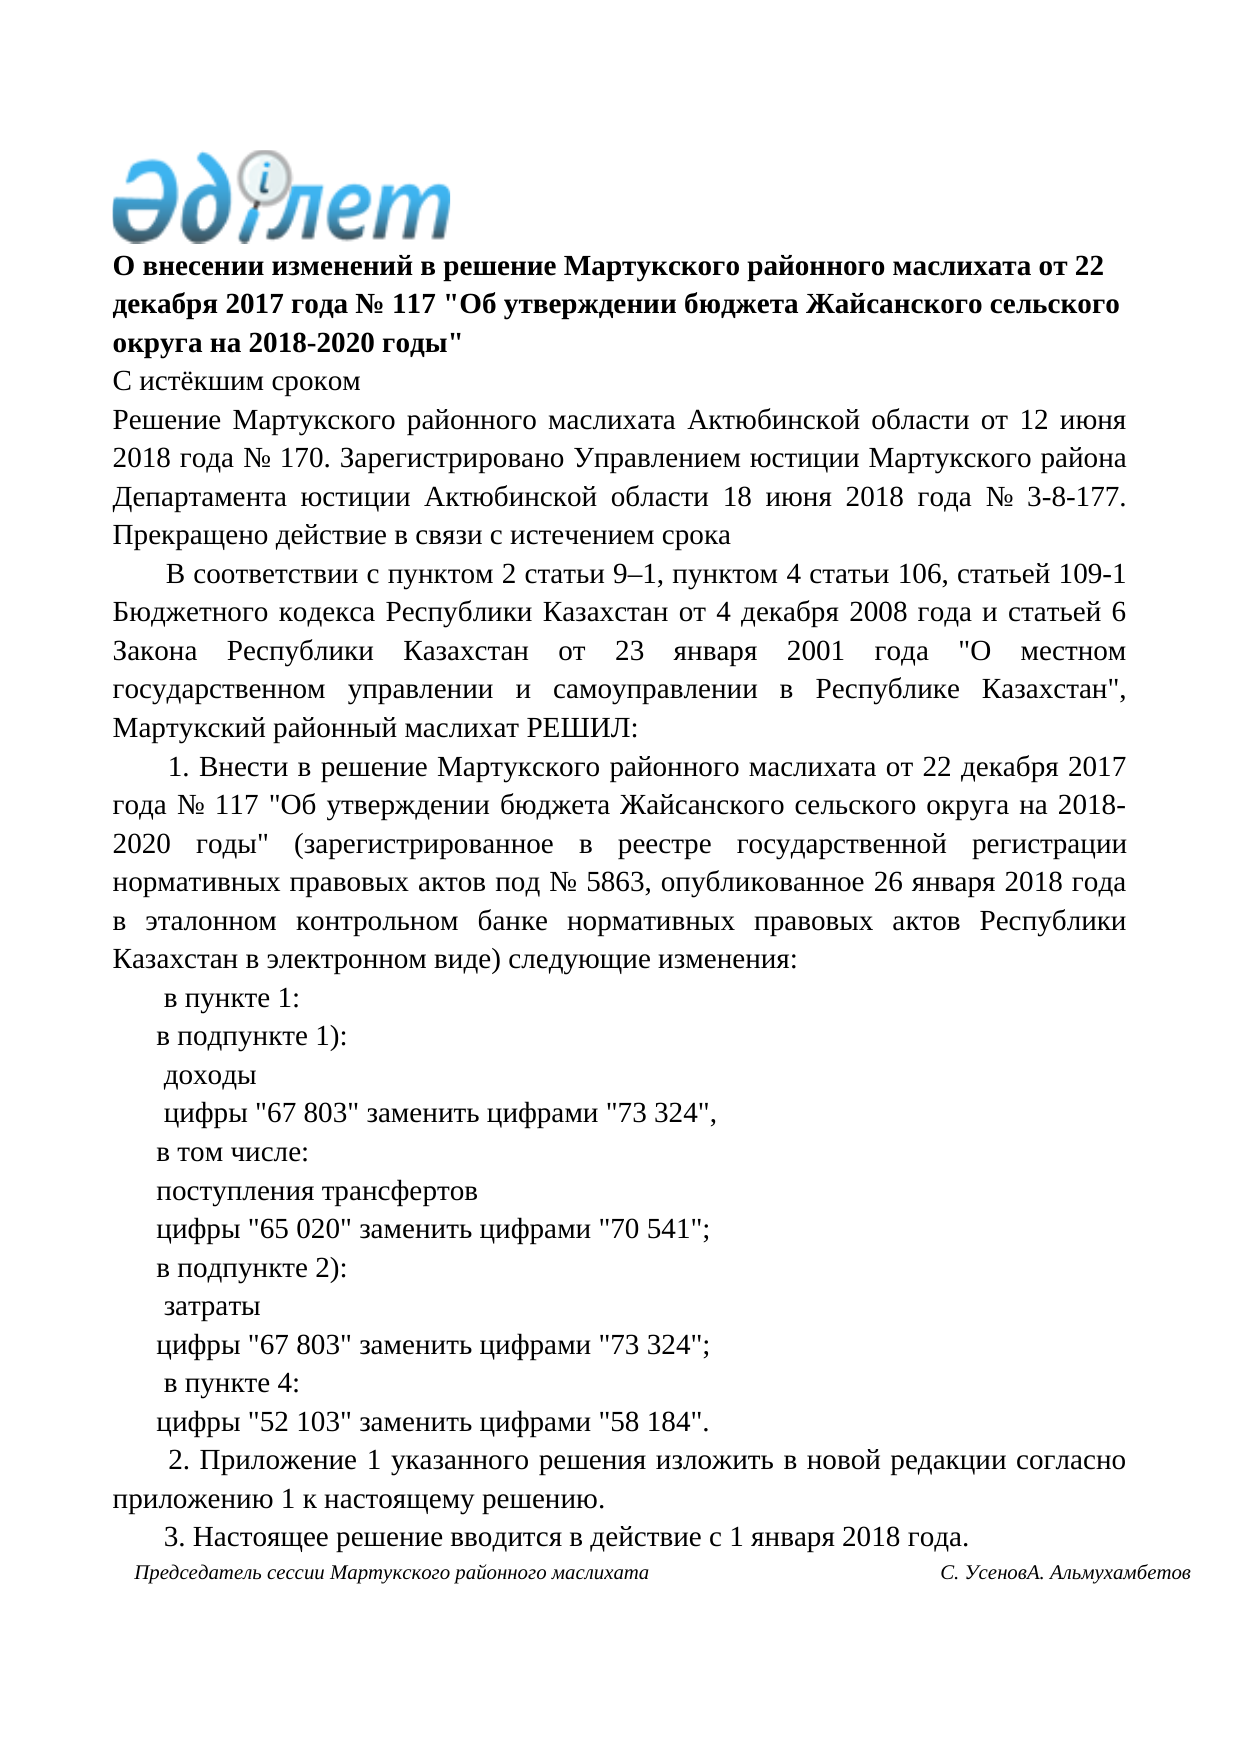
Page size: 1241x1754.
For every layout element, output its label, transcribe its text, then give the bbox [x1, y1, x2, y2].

text О внесении изменений в решение Мартукского районного маслихата от 22 декабря 2017 года № 117 "Об утверждении бюджета Жайсанского сельского округа на 2018-2020 годы" [112, 248, 1128, 358]
text 1. Внести в решение Мартукского районного маслихата от 22 декабря 2017 года № 117 "Об утверждении бюджета Жайсанского сельского округа на 2018-2020 годы" (зарегистрированное в реестре государственной регистрации нормативных правовых актов под № 5863, опубликованное 26 января 2018 года в эталонном контрольном банке нормативных правовых актов Республики Казахстан в электронном виде) следующие изменения: [112, 749, 1128, 975]
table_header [101, 1558, 939, 1589]
text цифры "67 803" заменить цифрами "73 324", [112, 1096, 1128, 1129]
text доходы [112, 1057, 1128, 1091]
text цифры "52 103" заменить цифрами "58 184". [112, 1404, 1128, 1437]
text 3. Настоящее решение вводится в действие с 1 января 2018 года. [112, 1519, 1128, 1553]
text в пункте 1: [112, 980, 1128, 1013]
text затраты [112, 1288, 1128, 1322]
text С истёкшим сроком [112, 363, 1128, 397]
text цифры "65 020" заменить цифрами "70 541"; [112, 1211, 1128, 1245]
text поступления трансфертов [112, 1173, 1128, 1206]
text в пункте 4: [112, 1365, 1128, 1399]
text Решение Мартукского районного маслихата Актюбинской области от 12 июня 2018 года № 170. Зарегистрировано Управлением юстиции Мартукского района Департамента юстиции Актюбинской области 18 июня 2018 года № 3-8-177. Прекращено действие в связи с истечением срока [112, 402, 1128, 551]
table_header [939, 1558, 1240, 1589]
text цифры "67 803" заменить цифрами "73 324"; [112, 1327, 1128, 1360]
text в подпункте 1): [112, 1018, 1128, 1052]
text В соответствии с пунктом 2 статьи 9–1, пунктом 4 статьи 106, статьей 109-1 Бюджетного кодекса Республики Казахстан от 4 декабря 2008 года и статьей 6 Закона Республики Казахстан от 23 января 2001 года "О местном государственном управлении и самоуправлении в Республике Казахстан", Мартукский районный маслихат РЕШИЛ: [112, 556, 1128, 744]
text в том числе: [112, 1134, 1128, 1168]
picture [112, 150, 451, 244]
text в подпункте 2): [112, 1250, 1128, 1283]
text 2. Приложение 1 указанного решения изложить в новой редакции согласно приложению 1 к настоящему решению. [112, 1442, 1128, 1514]
